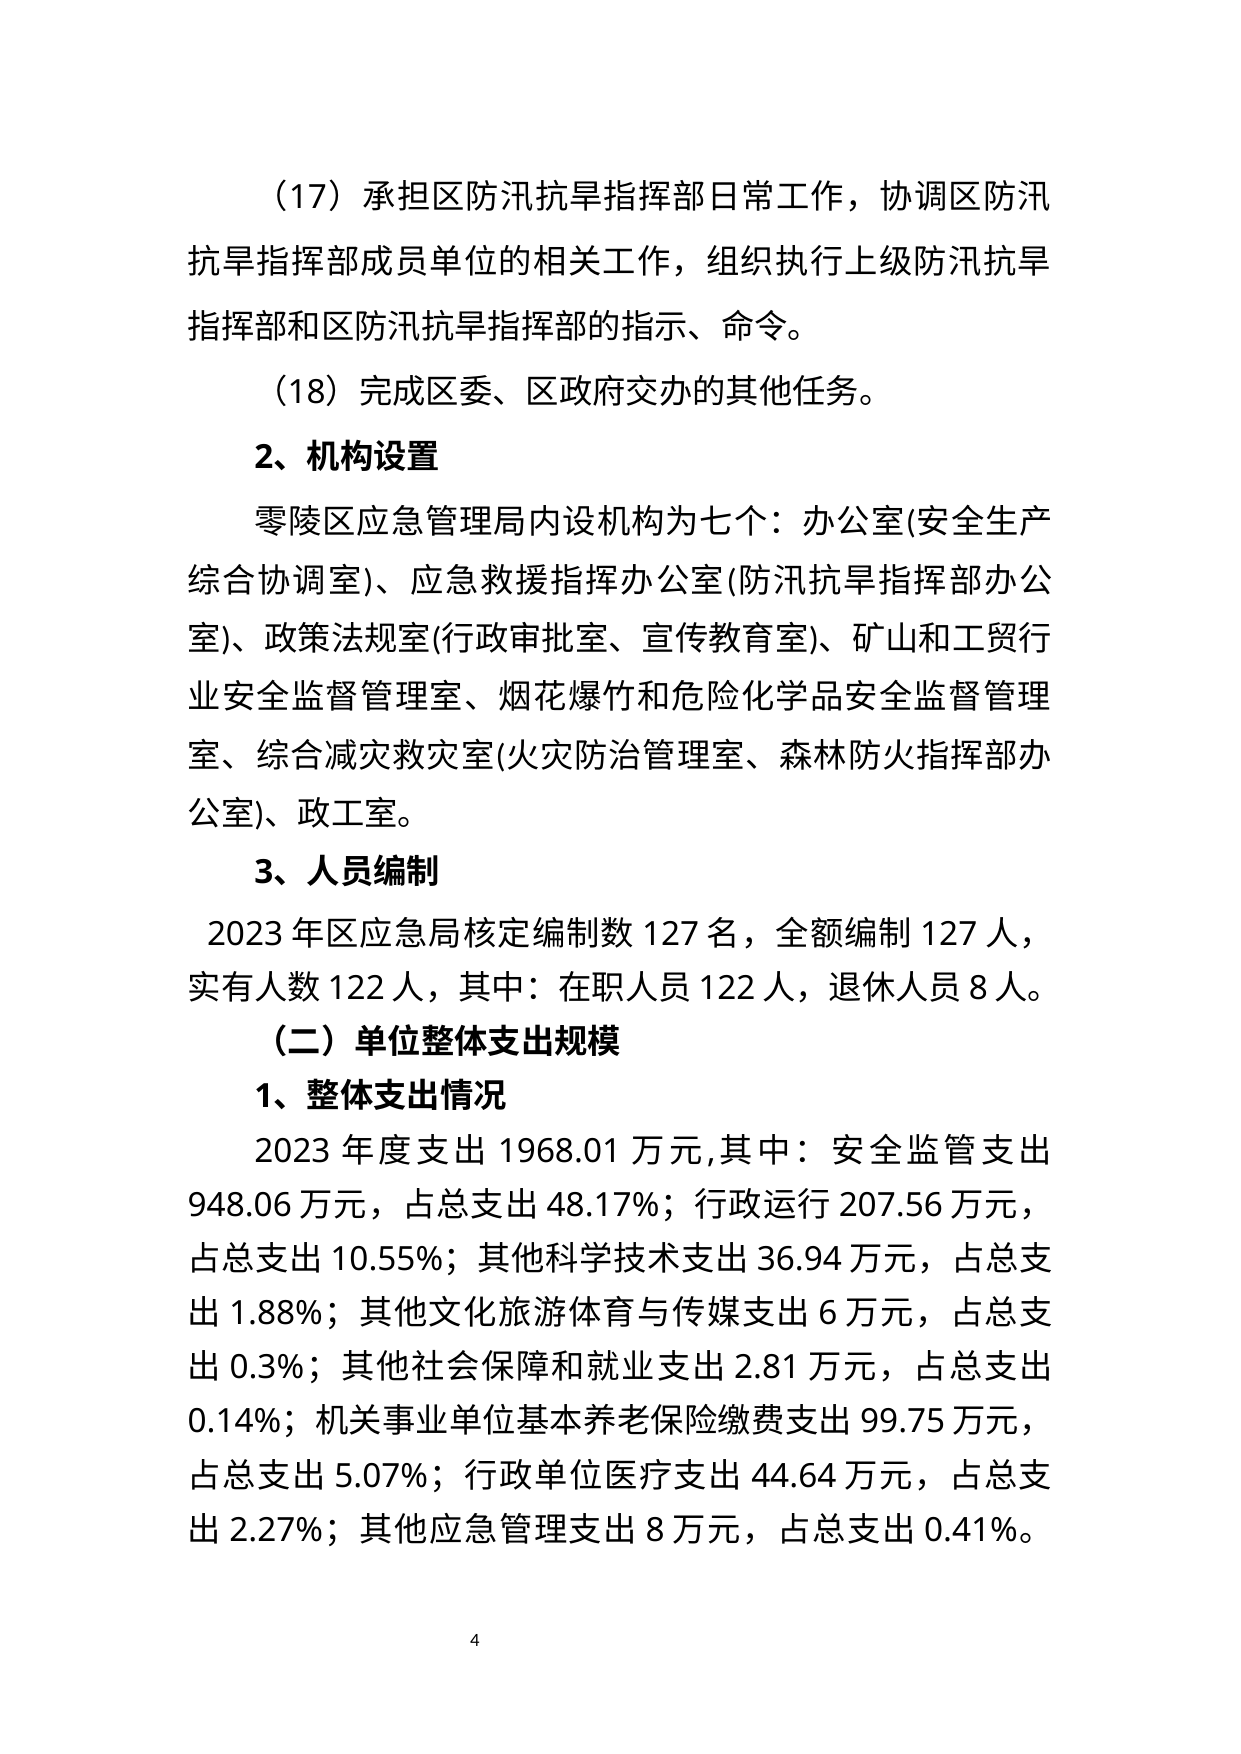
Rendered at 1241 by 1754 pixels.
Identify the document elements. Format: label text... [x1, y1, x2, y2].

text （18）完成区委、区政府交办的其他任务。 [187, 357, 1053, 422]
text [187, 1119, 1053, 1552]
text 1、整体支出情况 [187, 1064, 1053, 1119]
text 2、机构设置 [187, 422, 1053, 487]
list 2023年区应急局核定编制数127名，全额编制127人，实有人数122人，其中：在职人员122人，退休人员8人。 [187, 902, 1053, 1010]
text （二）单位整体支出规模 [187, 1010, 1053, 1064]
list 零陵区应急管理局内设机构为七个：办公室(安全生产综合协调室)、应急救援指挥办公室(防汛抗旱指挥部办公室)、政策法规室(行政审批室、宣传教育室)、矿山和工贸行业安全监督管理室、烟花爆竹和危险化学品安全监督管理室、综合减灾救灾室(火灾防治管理室、森林防火指挥部办公室)、政工室。 [187, 487, 1053, 837]
text 3、人员编制 [187, 837, 1053, 902]
text （17）承担区防汛抗旱指挥部日常工作，协调区防汛抗旱指挥部成员单位的相关工作，组织执行上级防汛抗旱指挥部和区防汛抗旱指挥部的指示、命令。 [187, 162, 1053, 357]
